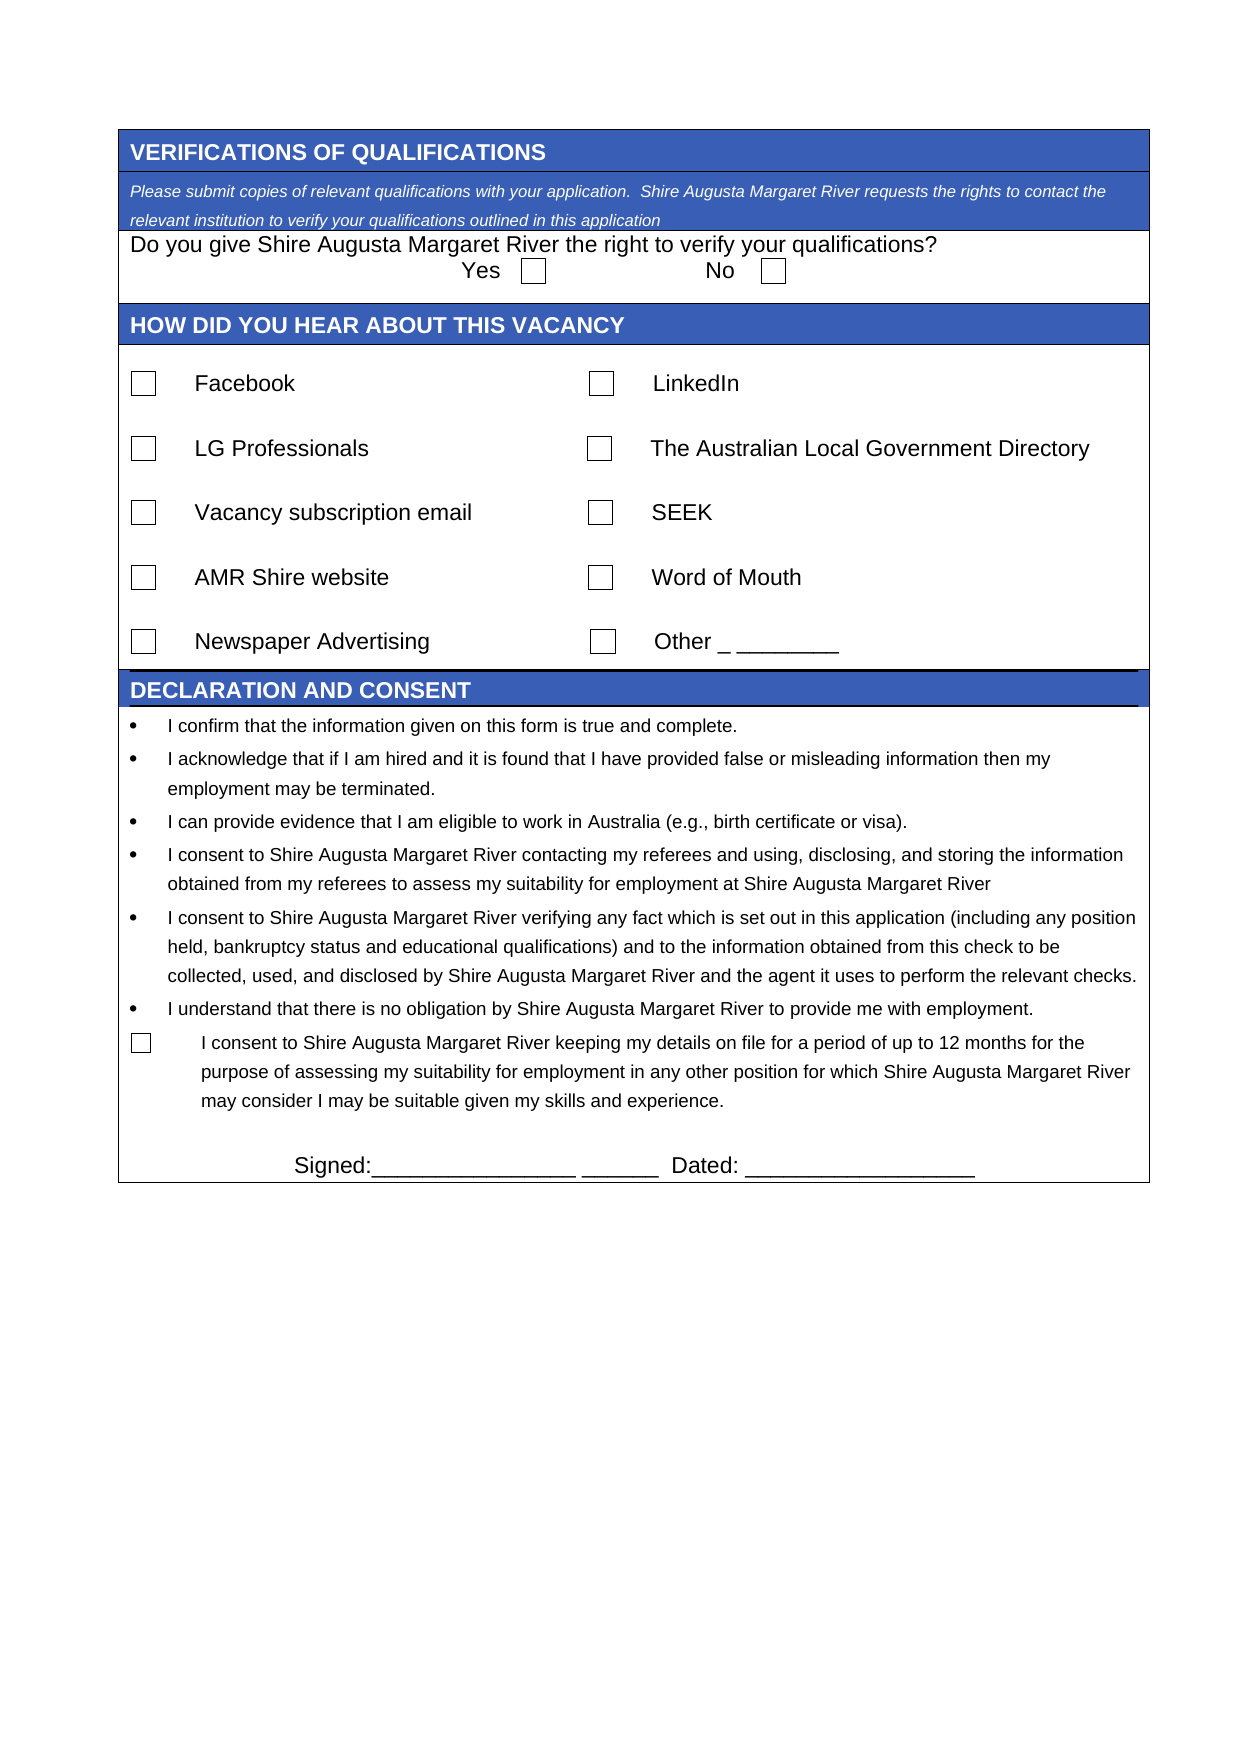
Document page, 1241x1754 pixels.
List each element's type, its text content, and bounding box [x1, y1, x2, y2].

table_cell VERIFICATIONS OF QUALIFICATIONS [119, 130, 1149, 171]
table_cell Do you give the right to verify your qualifications? Yes No [119, 231, 1149, 303]
table_cell Please submit copies of relevant qualifications with your application. requests the rights to contact the relevant institution to verify your qualifications outlined in this application [119, 172, 1149, 230]
table_cell HOW DID YOU HEAR ABOUT THIS VACANCY [119, 304, 1149, 344]
table_cell DECLARATION AND CONSENT I confirm that the information given on this form is true and complete. I acknowledge that if I am hired and it is found that I have provided false or misleading information then my employment may be terminated. I can provide evidence that I am eligible to work in Australia (e.g., birth certificate or visa). I consent to Shire Augusta Margaret River contacting my referees and using, disclosing, and storing the information obtained from my referees to assess my suitability for employment at Shire Augusta Margaret River I consent to Shire Augusta Margaret River verifying any fact which is set out in this application (including any position held, bankruptcy status and educational qualifications) and to the information obtained from this check to be collected, used, and disclosed by Shire Augusta Margaret River and the agent it uses to perform the relevant checks. I understand that there is no obligation by Shire Augusta Margaret River to provide me with employment. I consent to Shire Augusta Margaret River keeping my details on file for a period of up to 12 months for the purpose of assessing my suitability for employment in any other position for which Shire Augusta Margaret River may consider I may be suitable given my skills and experience. Signed:________________ ______ Dated: __________________ [119, 707, 1149, 1182]
table_cell Facebook LinkedIn LG Professionals The Australian Local Government Directory Vacancy subscription email SEEK AMR Shire website Word of Mouth Newspaper Advertising Other _ ________ [119, 345, 1149, 669]
